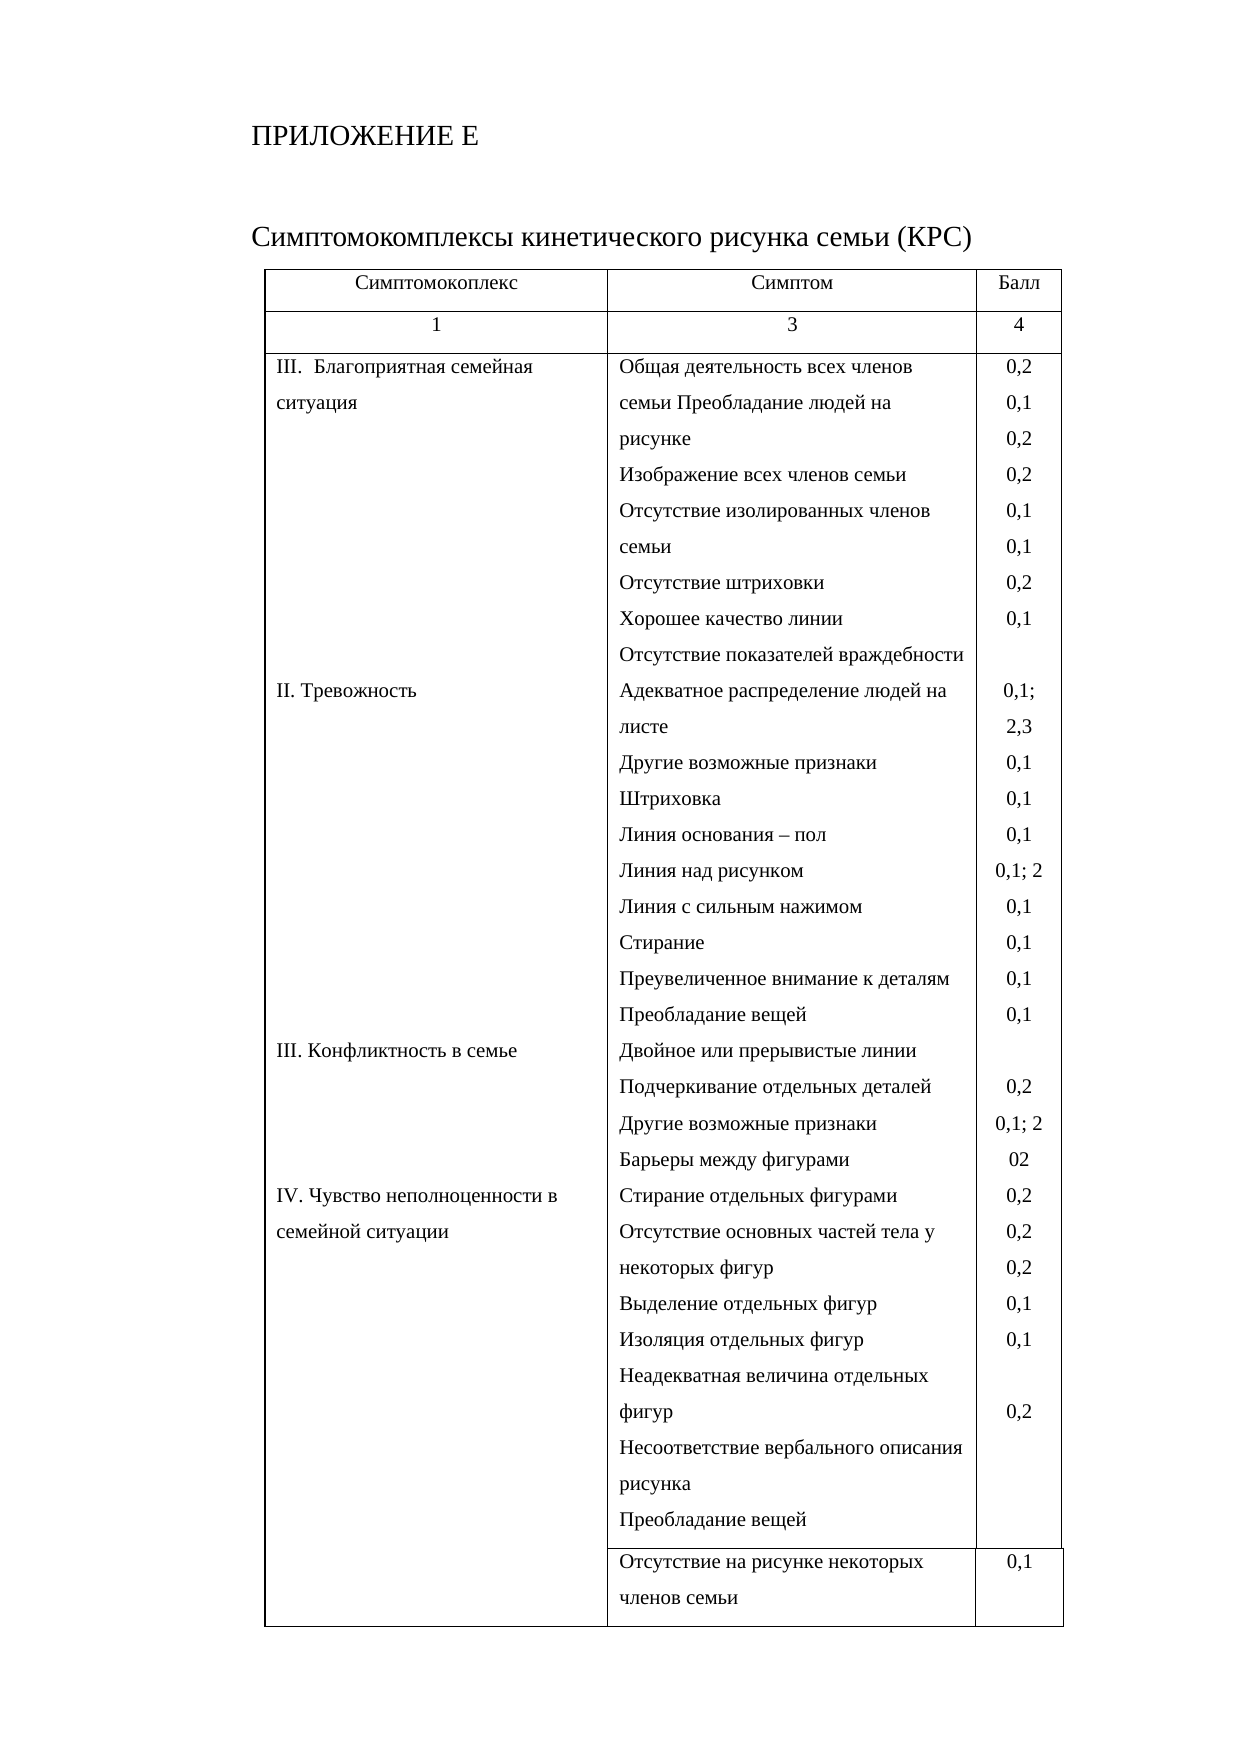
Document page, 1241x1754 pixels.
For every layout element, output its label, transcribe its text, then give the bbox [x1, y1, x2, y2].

table_cell 0,2 0,1 0,2 0,2 0,1 0,1 0,2 0,1 0,1; 2,3 0,1 0,1 0,1 0,1; 2 0,1 0,1 0,1 0,1 0,2 0,1; 2 02 0,2 0,2 0,2 0,1 0,1 0,2 [977, 354, 1061, 1548]
text ПРИЛОЖЕНИЕ Е [177, 118, 1152, 152]
table_cell 1 [266, 312, 607, 353]
table_cell 3 [608, 312, 976, 353]
table_cell Благоприятная семейная ситуация II. Тревожность III. Конфликтность в семье IV. Чувство неполноценности в семейной ситуации V. Враждебность в семейной ситуации [266, 354, 607, 1626]
table_cell 4 [977, 312, 1061, 353]
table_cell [608, 1549, 975, 1626]
table_header Симптом [608, 270, 976, 311]
subtitle Симптомокомплексы кинетического рисунка семьи (КРС) [177, 219, 1152, 252]
table_cell Общая деятельность всех членов семьи Преобладание людей на рисунке Изображение всех членов семьи Отсутствие изолированных членов семьи Отсутствие штриховки Хорошее качество линии Отсутствие показателей враждебности Адекватное распределение людей на листе Другие возможные признаки Штриховка Линия основания – пол Линия над рисунком Линия с сильным нажимом Стирание Преувеличенное внимание к деталям Преобладание вещей Двойное или прерывистые линии Подчеркивание отдельных деталей Другие возможные признаки Барьеры между фигурами Стирание отдельных фигурами Отсутствие основных частей тела у некоторых фигур Выделение отдельных фигур Изоляция отдельных фигур Неадекватная величина отдельных фигур Несоответствие вербального описания рисунка Преобладание вещей [608, 354, 976, 1548]
table_header Балл [977, 270, 1061, 311]
table_header Симптомокоплекс [266, 270, 607, 311]
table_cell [976, 1549, 1063, 1626]
